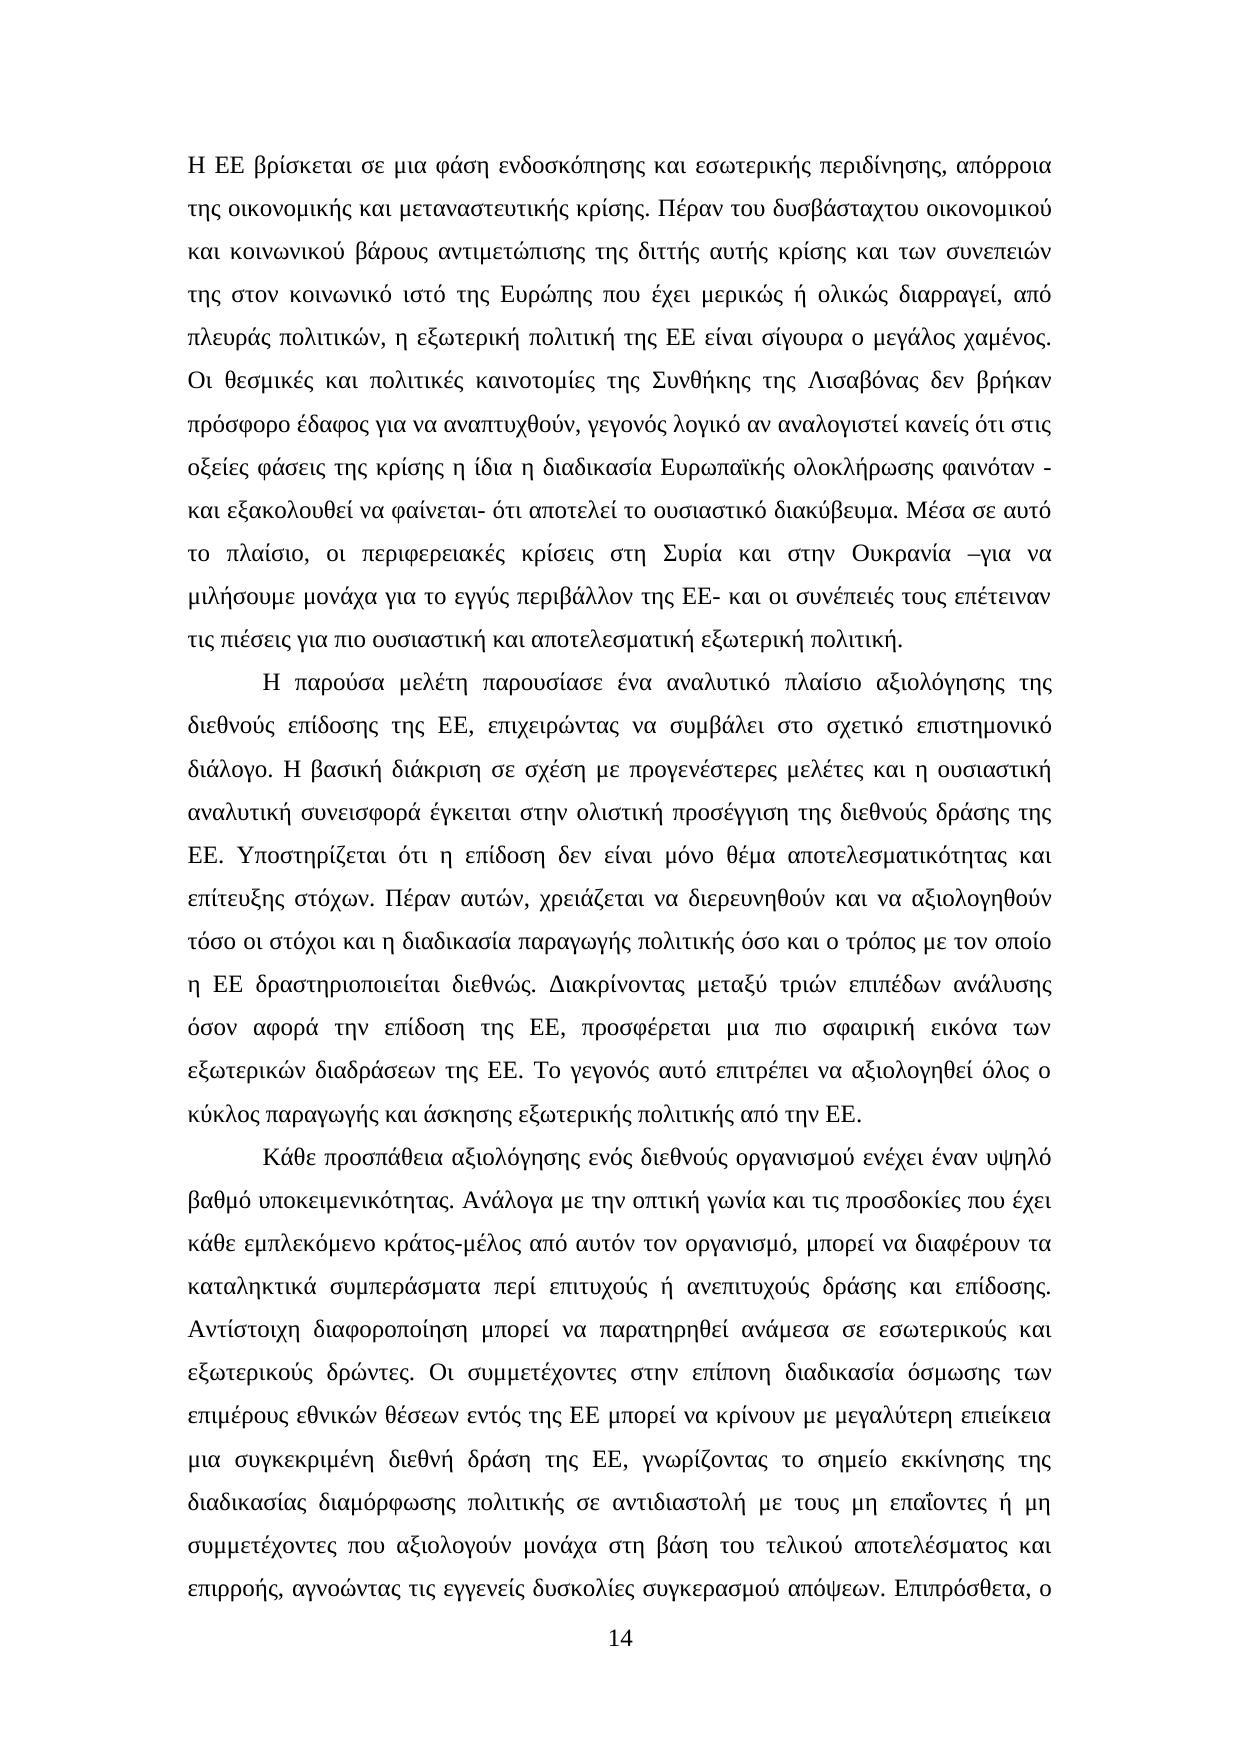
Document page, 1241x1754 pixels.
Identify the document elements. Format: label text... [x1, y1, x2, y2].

text Η παρούσα μελέτη παρουσίασε ένα αναλυτικό πλαίσιο αξιολόγησης της διεθνούς επίδοσης της ΕΕ, επιχειρώντας να συμβάλει στο σχετικό επιστημονικό διάλογο. Η βασική διάκριση σε σχέση με προγενέστερες μελέτες και η ουσιαστική αναλυτική συνεισφορά έγκειται στην ολιστική προσέγγιση της διεθνούς δράσης της ΕΕ. Υποστηρίζεται ότι η επίδοση δεν είναι μόνο θέμα αποτελεσματικότητας και επίτευξης στόχων. Πέραν αυτών, χρειάζεται να διερευνηθούν και να αξιολογηθούν τόσο οι στόχοι και η διαδικασία παραγωγής πολιτικής όσο και ο τρόπος με τον οποίο η ΕΕ δραστηριοποιείται διεθνώς. Διακρίνοντας μεταξύ τριών επιπέδων ανάλυσης όσον αφορά την επίδοση της ΕΕ, προσφέρεται μια πιο σφαιρική εικόνα των εξωτερικών διαδράσεων της ΕΕ. Το γεγονός αυτό επιτρέπει να αξιολογηθεί όλος ο κύκλος παραγωγής και άσκησης εξωτερικής πολιτικής από την ΕΕ. [187, 667, 1053, 1127]
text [187, 1142, 1053, 1602]
text Η ΕΕ βρίσκεται σε μια φάση ενδοσκόπησης και εσωτερικής περιδίνησης, απόρροια της οικονομικής και μεταναστευτικής κρίσης. Πέραν του δυσβάσταχτου οικονομικού και κοινωνικού βάρους αντιμετώπισης της διττής αυτής κρίσης και των συνεπειών της στον κοινωνικό ιστό της Ευρώπης που έχει μερικώς ή ολικώς διαρραγεί, από πλευράς πολιτικών, η εξωτερική πολιτική της ΕΕ είναι σίγουρα ο μεγάλος χαμένος. Οι θεσμικές και πολιτικές καινοτομίες της Συνθήκης της Λισαβόνας δεν βρήκαν πρόσφορο έδαφος για να αναπτυχθούν, γεγονός λογικό αν αναλογιστεί κανείς ότι στις οξείες φάσεις της κρίσης η ίδια η διαδικασία Ευρωπαϊκής ολοκλήρωσης φαινόταν -και εξακολουθεί να φαίνεται- ότι αποτελεί το ουσιαστικό διακύβευμα. Μέσα σε αυτό το πλαίσιο, οι περιφερειακές κρίσεις στη Συρία και στην Ουκρανία –για να μιλήσουμε μονάχα για το εγγύς περιβάλλον της ΕΕ- και οι συνέπειές τους επέτειναν τις πιέσεις για πιο ουσιαστική και αποτελεσματική εξωτερική πολιτική. [187, 150, 1053, 653]
